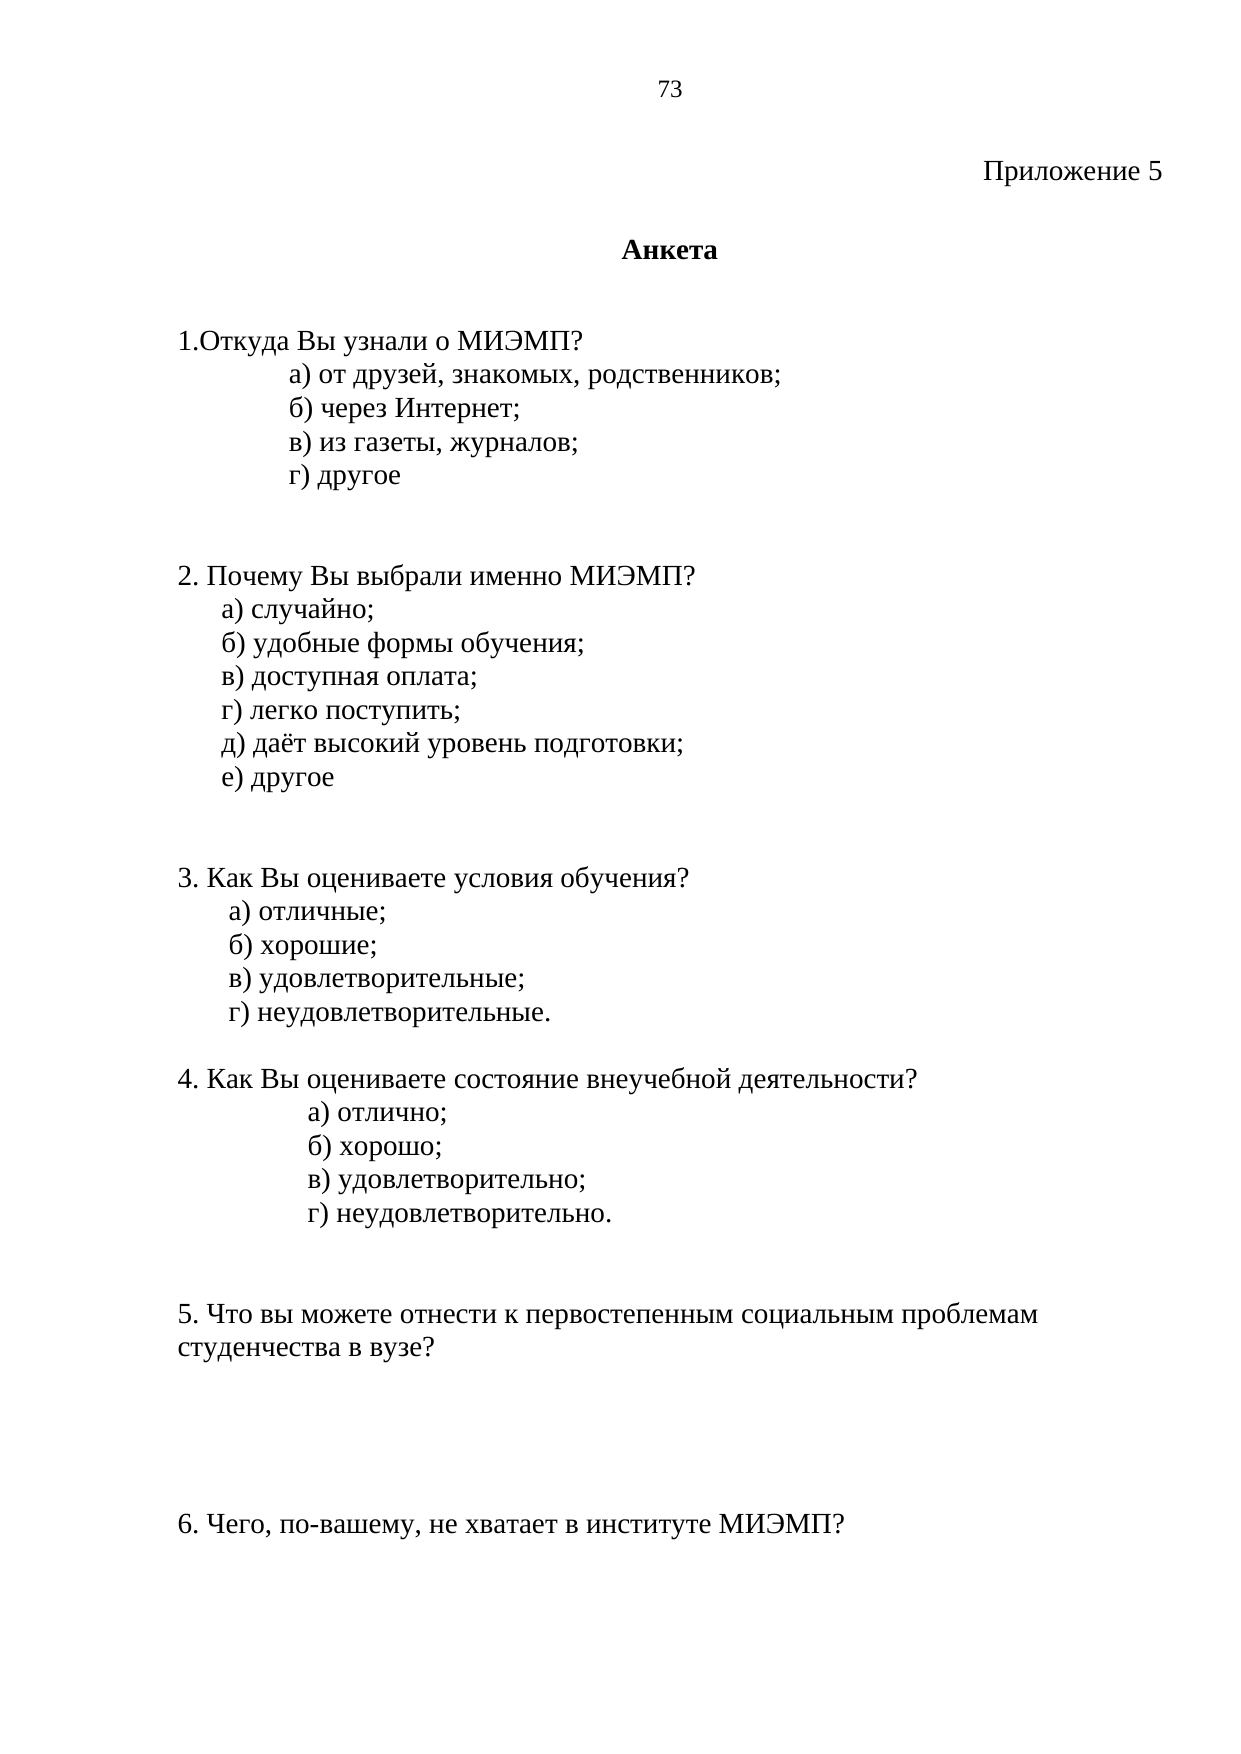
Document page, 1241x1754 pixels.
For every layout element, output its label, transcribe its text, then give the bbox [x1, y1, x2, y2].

text б) хорошо; [233, 1128, 1162, 1162]
text Приложение 5 [177, 153, 1162, 186]
text в) удовлетворительные; [177, 960, 1162, 994]
text д) даёт высокий уровень подготовки; [177, 726, 1162, 759]
text г) другое [215, 457, 1162, 491]
text 1.Откуда Вы узнали о МИЭМП? [177, 323, 1162, 357]
text 6. Чего, по-вашему, не хватает в институте МИЭМП? [177, 1507, 1162, 1540]
text 2. Почему Вы выбрали именно МИЭМП? [177, 558, 1162, 591]
text а) от друзей, знакомых, родственников; [215, 357, 1162, 390]
text б) удобные формы обучения; [177, 625, 1162, 658]
text 5. Что вы можете отнести к первостепенным социальным проблемам студенчества в вузе? [177, 1296, 1162, 1363]
text в) доступная оплата; [177, 658, 1162, 692]
text а) отлично; [233, 1094, 1162, 1128]
text г) неудовлетворительно. [233, 1195, 1162, 1229]
text в) из газеты, журналов; [215, 424, 1162, 457]
text б) через Интернет; [215, 390, 1162, 424]
text г) неудовлетворительные. [177, 994, 1162, 1027]
text г) легко поступить; [177, 692, 1162, 726]
text 4. Как Вы оцениваете состояние внеучебной деятельности? [177, 1061, 1162, 1094]
text Анкета [177, 232, 1162, 266]
text в) удовлетворительно; [233, 1162, 1162, 1195]
text б) хорошие; [177, 927, 1162, 960]
text а) случайно; [177, 591, 1162, 625]
text а) отличные; [177, 893, 1162, 927]
text е) другое [177, 759, 1162, 793]
text 3. Как Вы оцениваете условия обучения? [177, 860, 1162, 893]
